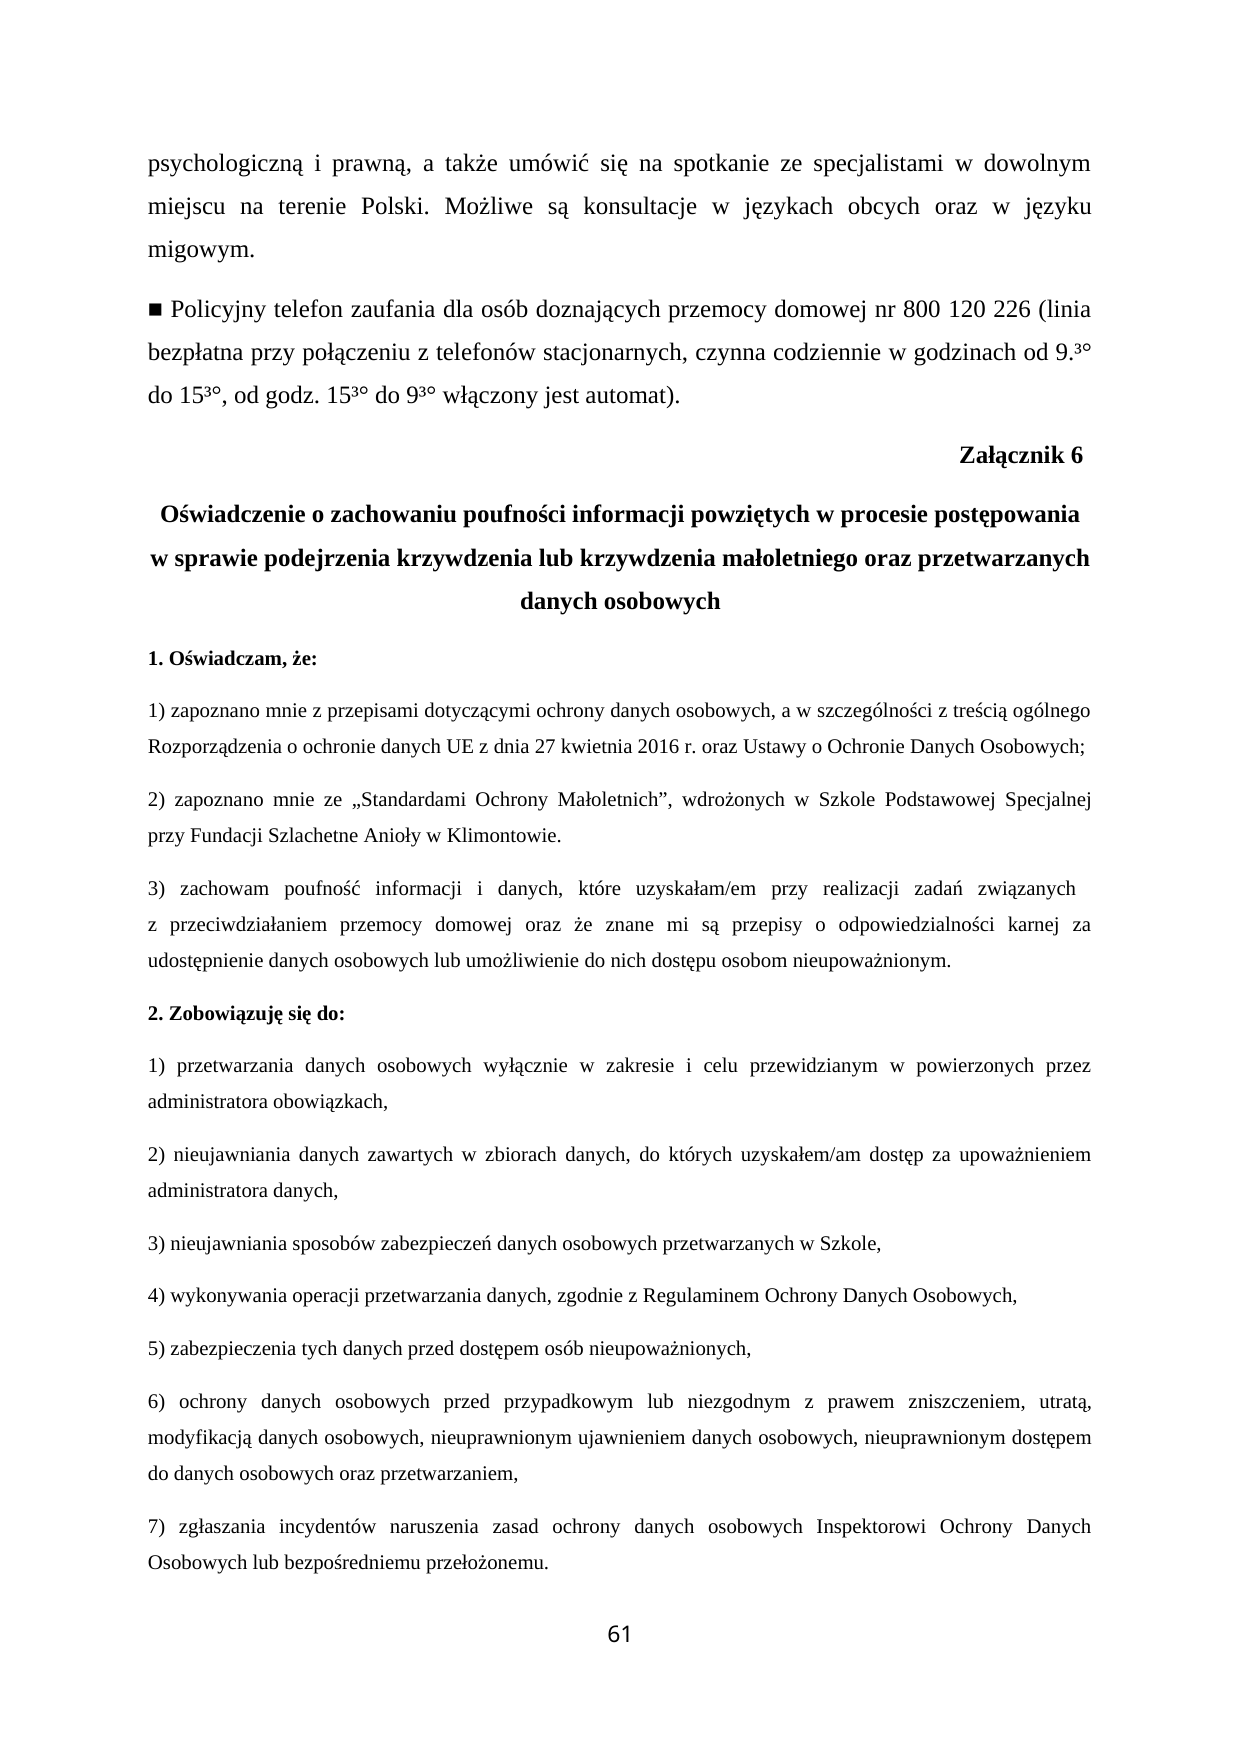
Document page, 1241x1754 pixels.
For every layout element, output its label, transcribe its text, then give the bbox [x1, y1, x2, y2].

text 1) przetwarzania danych osobowych wyłącznie w zakresie i celu przewidzianym w powierzonych przez administratora obowiązkach, [148, 1053, 1093, 1113]
text 2) zapoznano mnie ze „Standardami Ochrony Małoletnich”, wdrożonych w Szkole Podstawowej Specjalnej przy Fundacji Szlachetne Anioły w Klimontowie. [148, 787, 1093, 847]
text 7) zgłaszania incydentów naruszenia zasad ochrony danych osobowych Inspektorowi Ochrony Danych Osobowych lub bezpośredniemu przełożonemu. [148, 1514, 1093, 1574]
text 3) zachowam poufność informacji i danych, które uzyskałam/em przy realizacji zadań związanych z przeciwdziałaniem przemocy domowej oraz że znane mi są przepisy o odpowiedzialności karnej za udostępnienie danych osobowych lub umożliwienie do nich dostępu osobom nieupoważnionym. [148, 876, 1093, 972]
text 2. Zobowiązuję się do: [148, 1001, 1093, 1024]
text 1) zapoznano mnie z przepisami dotyczącymi ochrony danych osobowych, a w szczególności z treścią ogólnego Rozporządzenia o ochronie danych UE z dnia 27 kwietnia 2016 r. oraz Ustawy o Ochronie Danych Osobowych; [148, 698, 1093, 758]
text 1. Oświadczam, że: [148, 646, 1093, 669]
text 2) nieujawniania danych zawartych w zbiorach danych, do których uzyskałem/am dostęp za upoważnieniem administratora danych, [148, 1142, 1093, 1202]
text 5) zabezpieczenia tych danych przed dostępem osób nieupoważnionych, [148, 1336, 1093, 1360]
text 3) nieujawniania sposobów zabezpieczeń danych osobowych przetwarzanych w Szkole, [148, 1231, 1093, 1255]
text 6) ochrony danych osobowych przed przypadkowym lub niezgodnym z prawem zniszczeniem, utratą, modyfikacją danych osobowych, nieuprawnionym ujawnieniem danych osobowych, nieuprawnionym dostępem do danych osobowych oraz przetwarzaniem, [148, 1389, 1093, 1485]
text Oświadczenie o zachowaniu poufności informacji powziętych w procesie postępowania w sprawie podejrzenia krzywdzenia lub krzywdzenia małoletniego oraz przetwarzanych danych osobowych [148, 499, 1093, 614]
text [148, 148, 1093, 263]
text 4) wykonywania operacji przetwarzania danych, zgodnie z Regulaminem Ochrony Danych Osobowych, [148, 1283, 1093, 1307]
text ■ Policyjny telefon zaufania dla osób doznających przemocy domowej nr 800 120 226 (linia bezpłatna przy połączeniu z telefonów stacjonarnych, czynna codziennie w godzinach od 9.³° do 15³°, od godz. 15³° do 9³° włączony jest automat). [148, 294, 1093, 409]
text Załącznik 6 [885, 440, 1093, 468]
